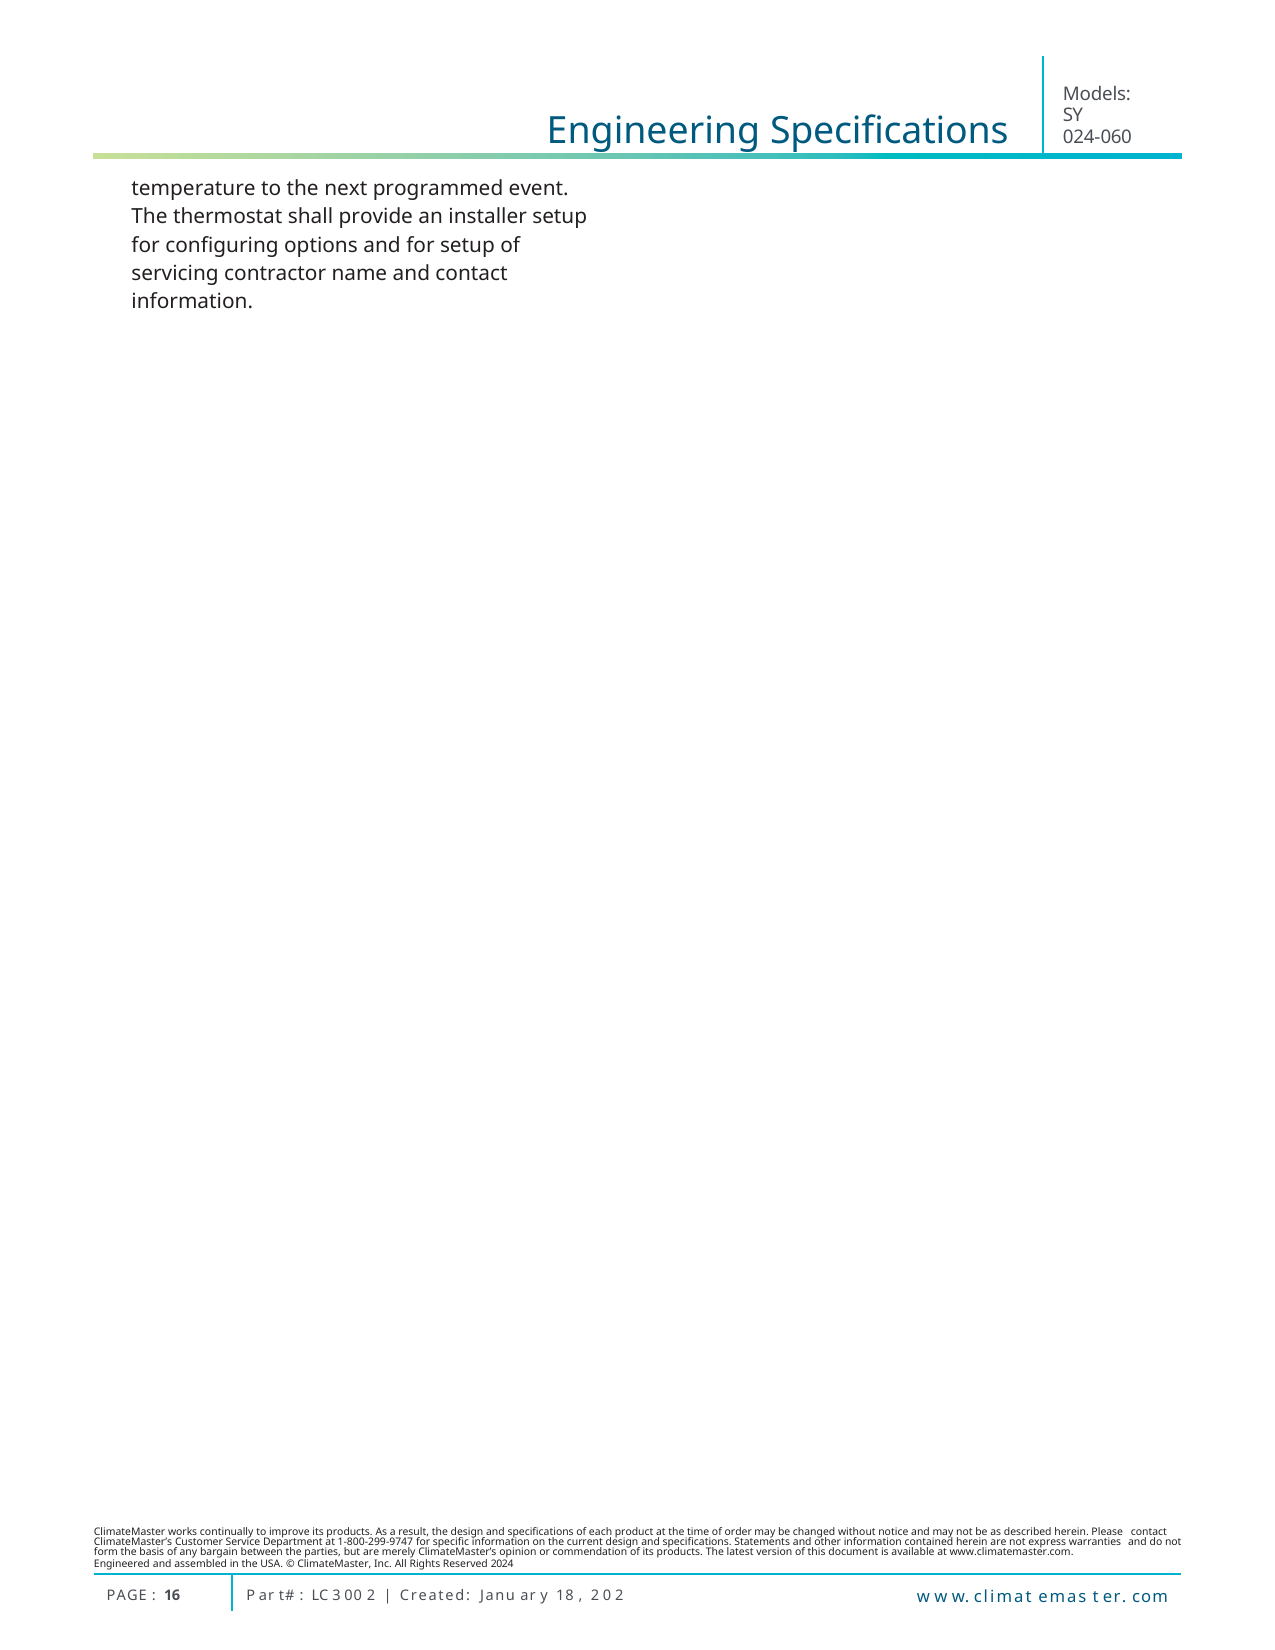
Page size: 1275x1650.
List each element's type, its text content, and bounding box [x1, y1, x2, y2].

picture [93, 153, 1182, 159]
